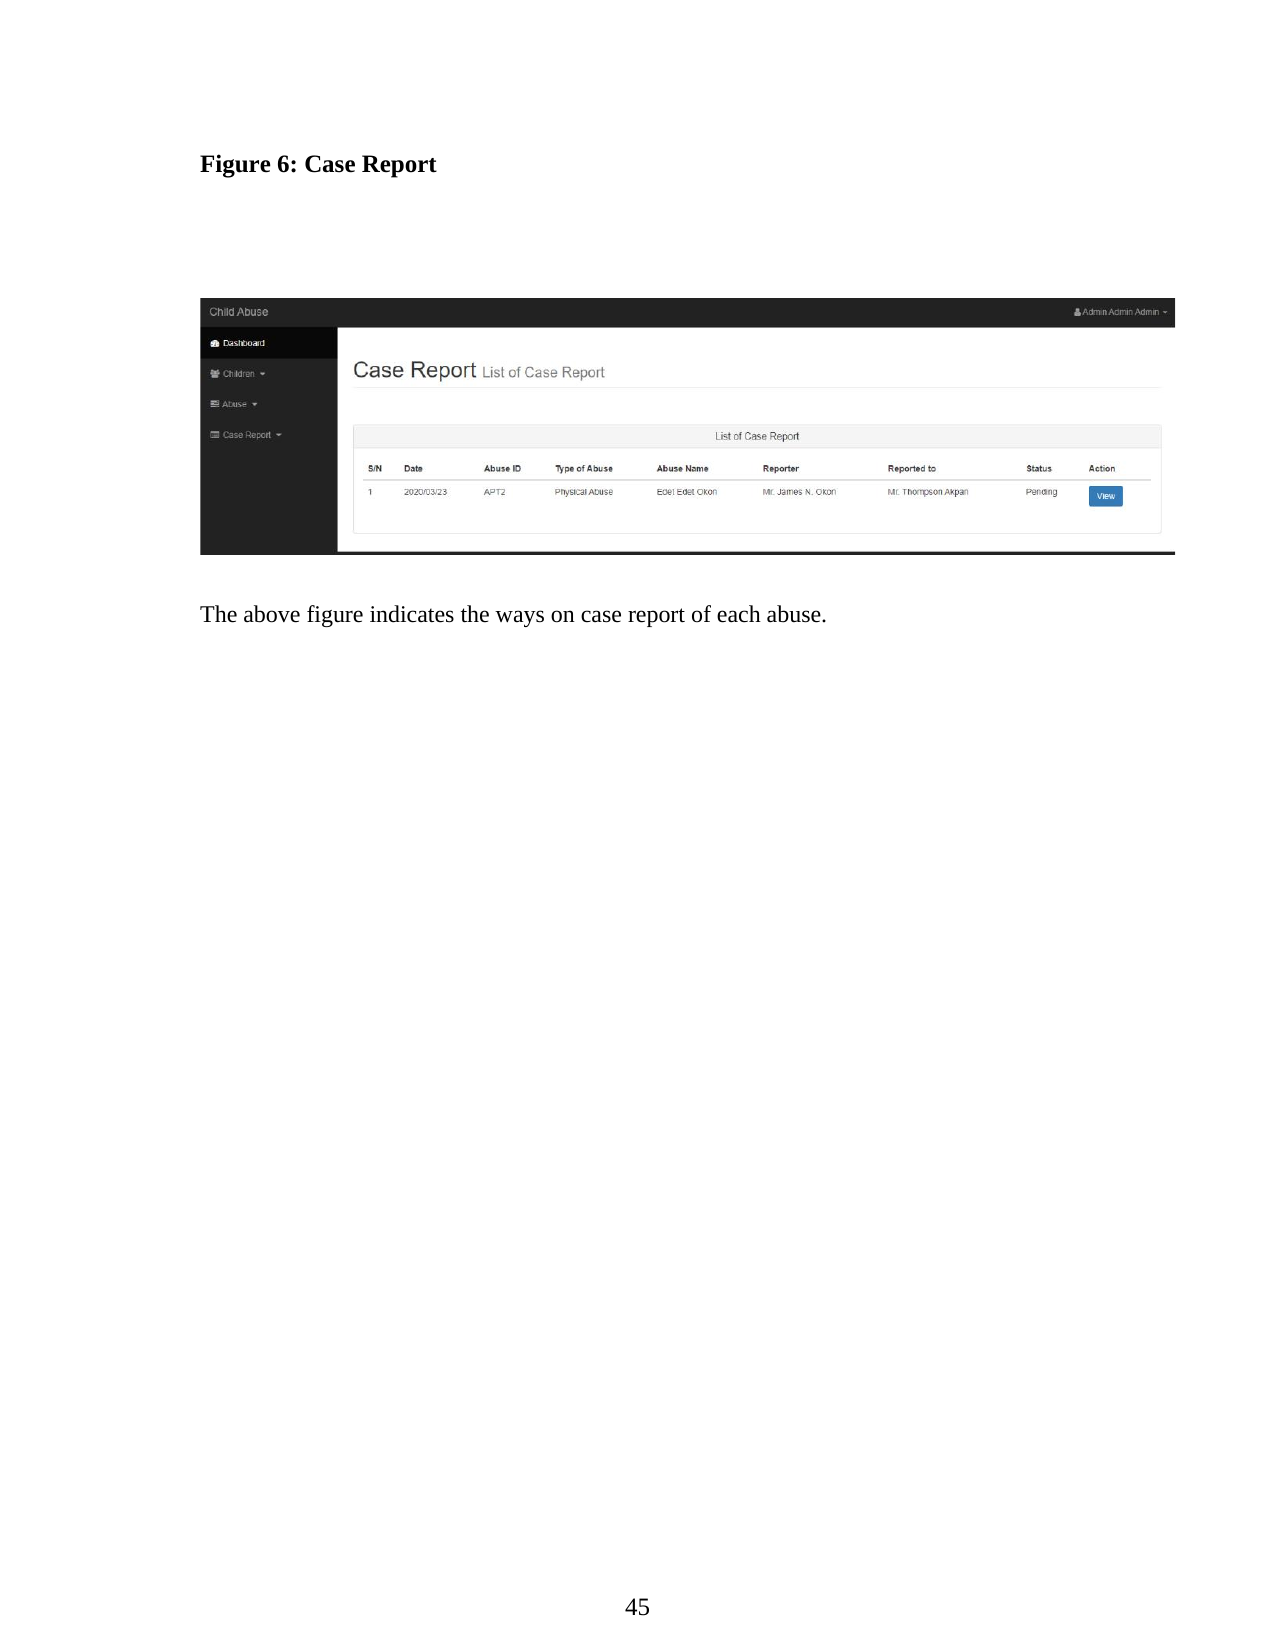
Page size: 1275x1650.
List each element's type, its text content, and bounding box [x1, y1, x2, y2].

text Figure 6: Case Report [200, 149, 1125, 178]
picture [200, 298, 1175, 555]
text 45 [150, 1592, 1125, 1620]
text The above figure indicates the ways on case report of each abuse. [200, 600, 1125, 628]
